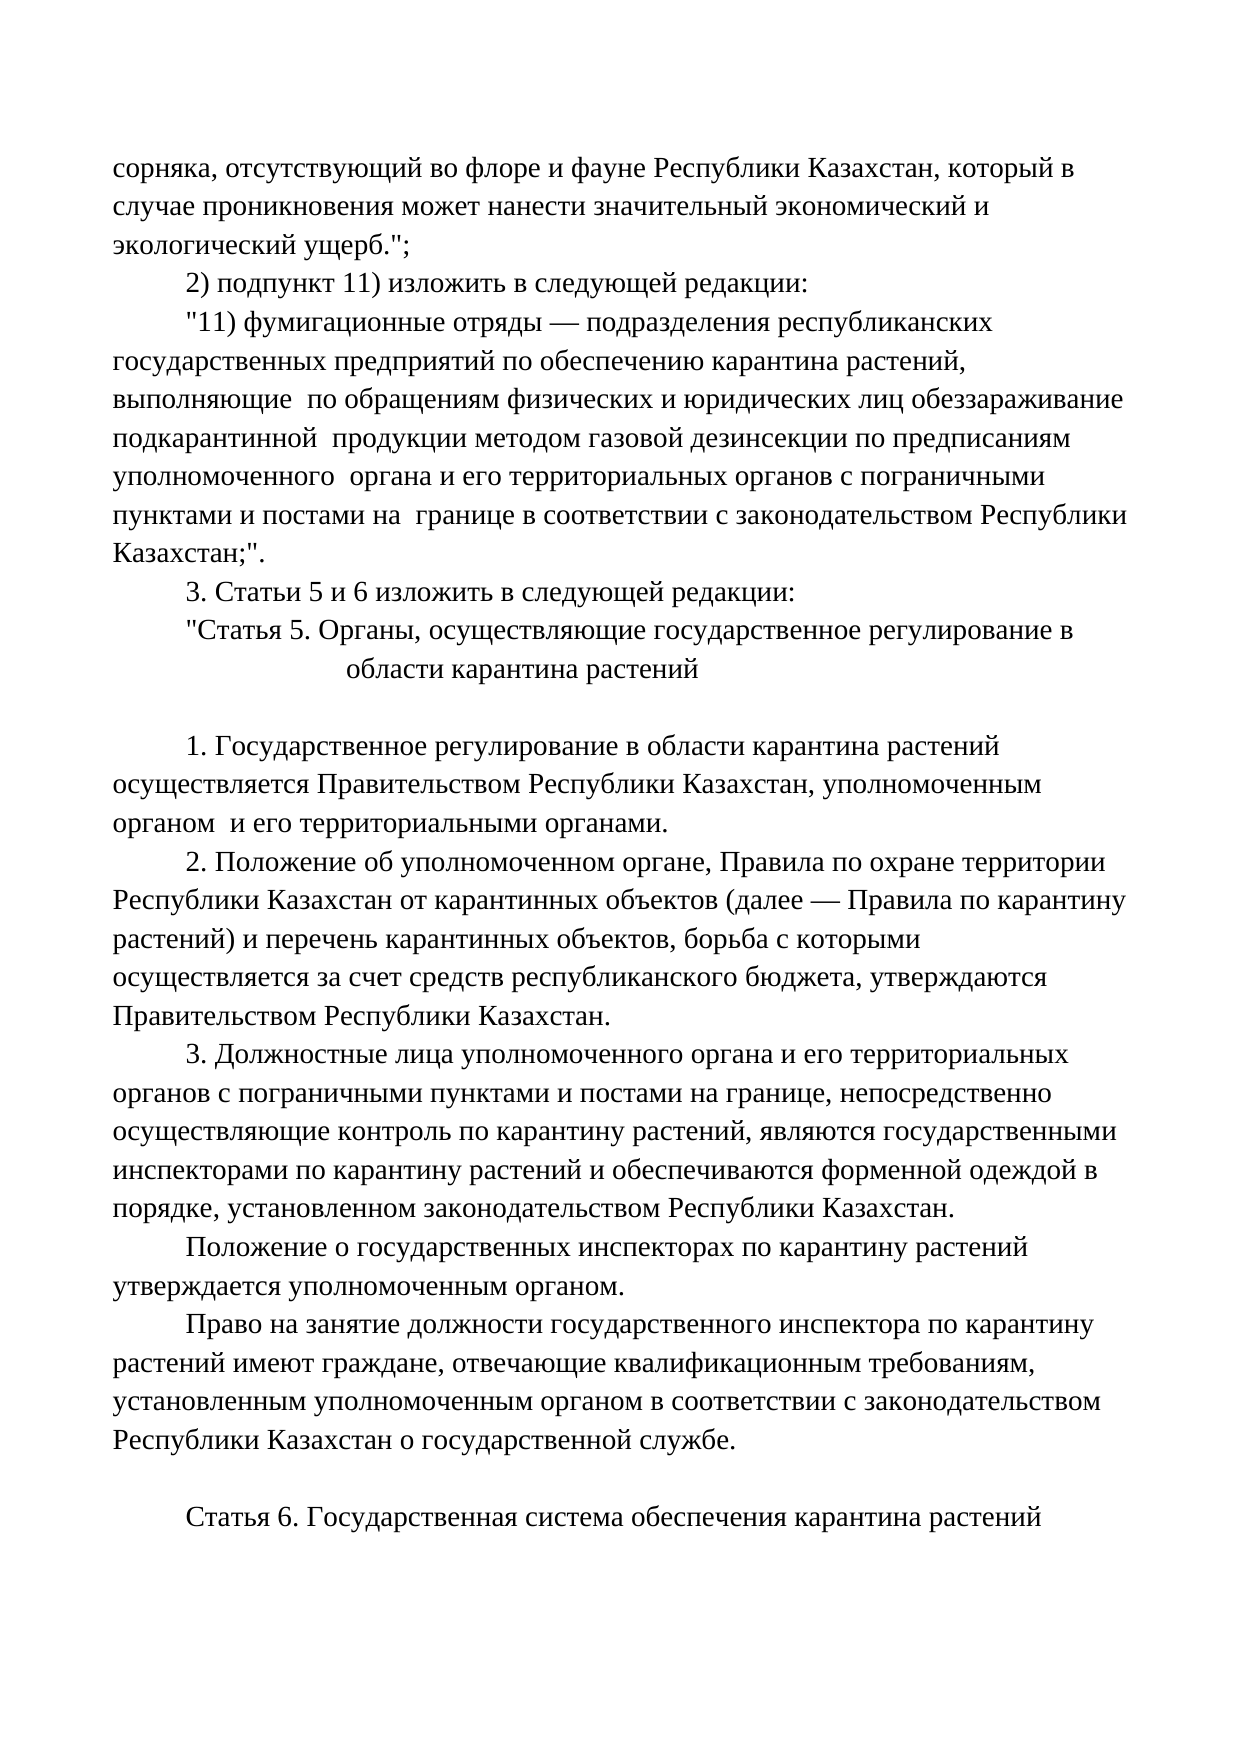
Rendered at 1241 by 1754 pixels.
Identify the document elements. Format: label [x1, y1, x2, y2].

text [112, 150, 1128, 1571]
